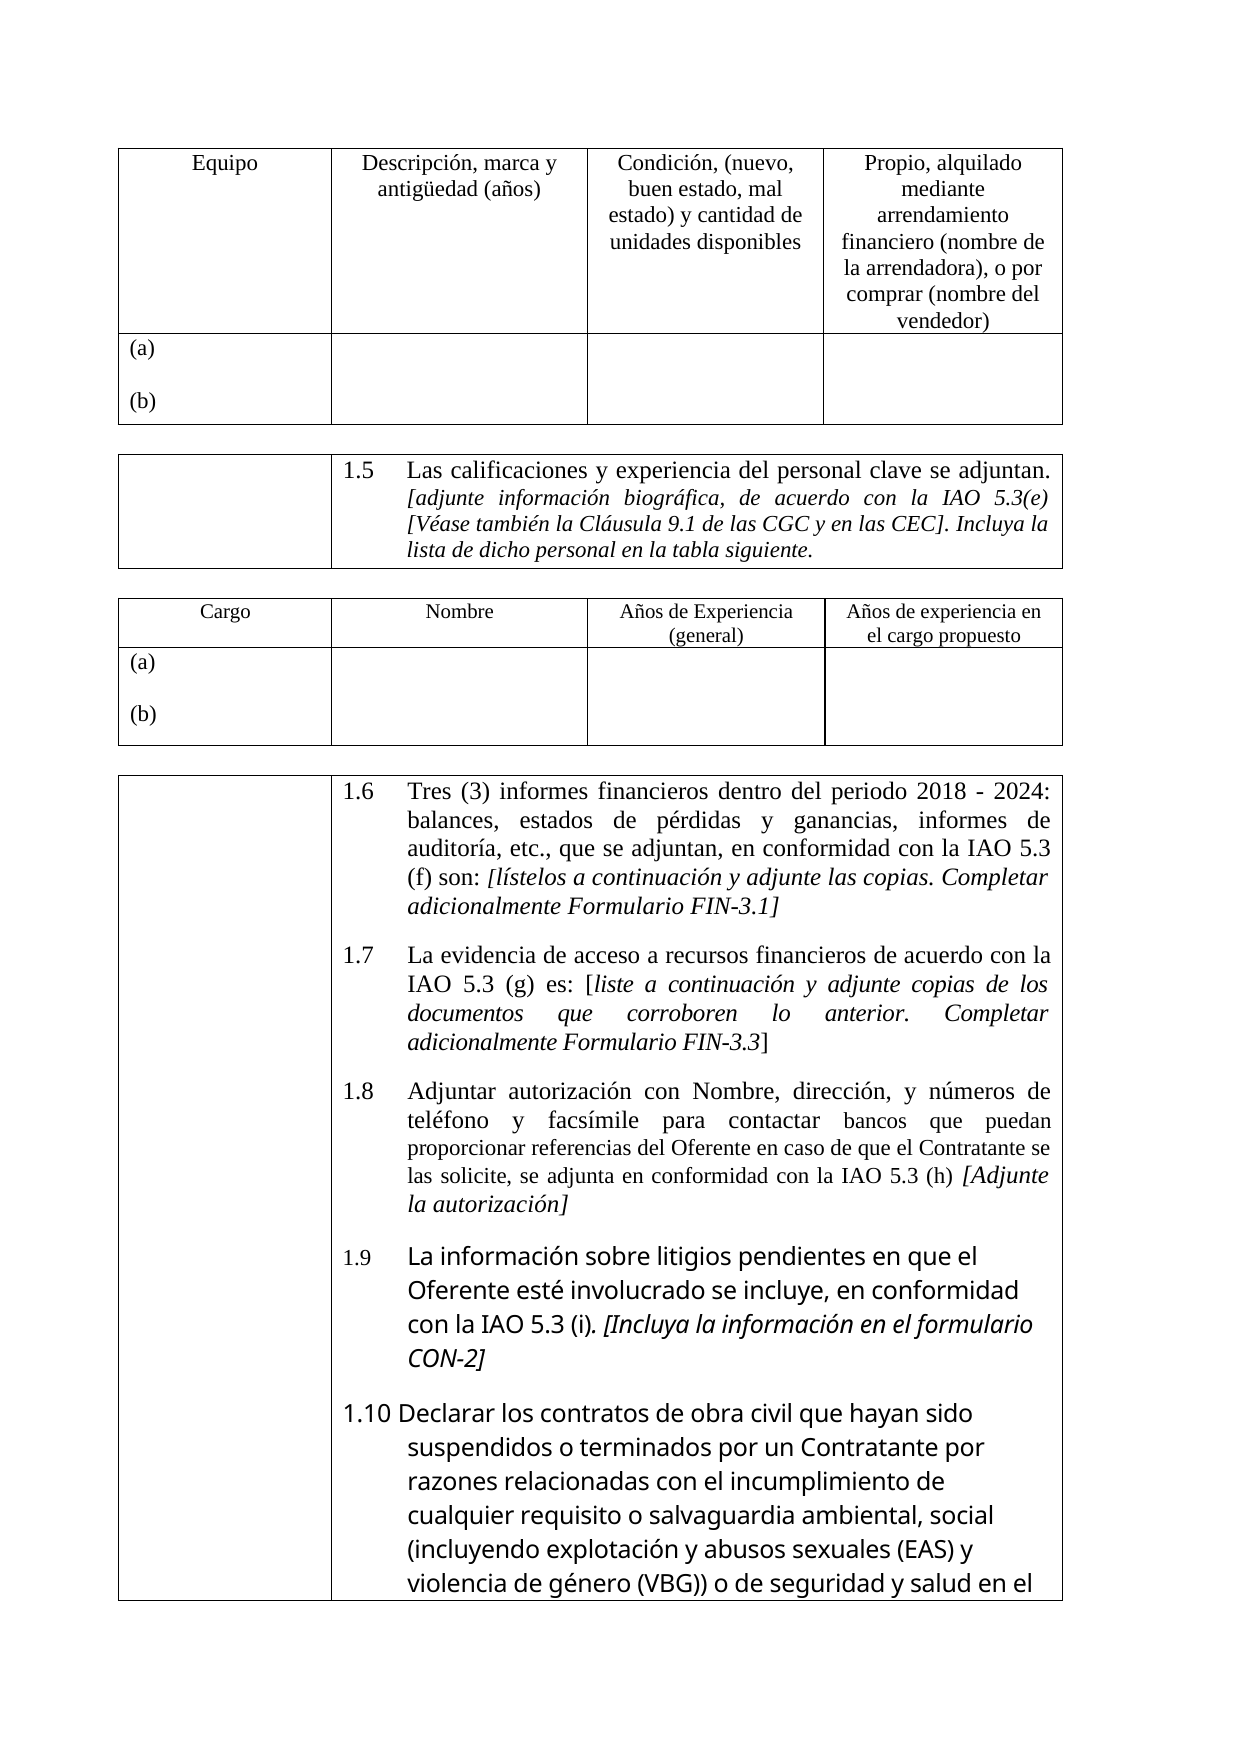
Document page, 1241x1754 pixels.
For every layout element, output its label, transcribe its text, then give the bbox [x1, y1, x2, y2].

table_header Años de Experiencia (general) [588, 599, 824, 647]
table_header Descripción, marca y antigüedad (años) [332, 149, 587, 333]
table_cell [824, 334, 1062, 424]
table_cell (a) (b) [119, 648, 331, 745]
table_header Condición, (nuevo, buen estado, mal estado) y cantidad de unidades disponibles [588, 149, 823, 333]
table_header 1.5 Las calificaciones y experiencia del personal clave se adjuntan. [adjunte información biográfica, de acuerdo con la IAO 5.3(e) [Véase también la Cláusula 9.1 de las CGC y en las CEC]. Incluya la lista de dicho personal en la tabla siguiente. [332, 455, 1062, 568]
table_header Equipo [119, 149, 331, 333]
table_cell [588, 334, 823, 424]
table_header [119, 455, 331, 568]
table_cell [332, 334, 587, 424]
table_cell [826, 648, 1062, 745]
table_cell (a) (b) [119, 334, 331, 424]
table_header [332, 776, 1062, 1600]
table_cell [332, 648, 587, 745]
table_header Propio, alquilado mediante arrendamiento financiero (nombre de la arrendadora), o por comprar (nombre del vendedor) [824, 149, 1062, 333]
table_header Nombre [332, 599, 587, 647]
table_header [119, 776, 331, 1600]
table_cell [588, 648, 824, 745]
table_header Cargo [119, 599, 331, 647]
table_header Años de experiencia en el cargo propuesto [826, 599, 1062, 647]
